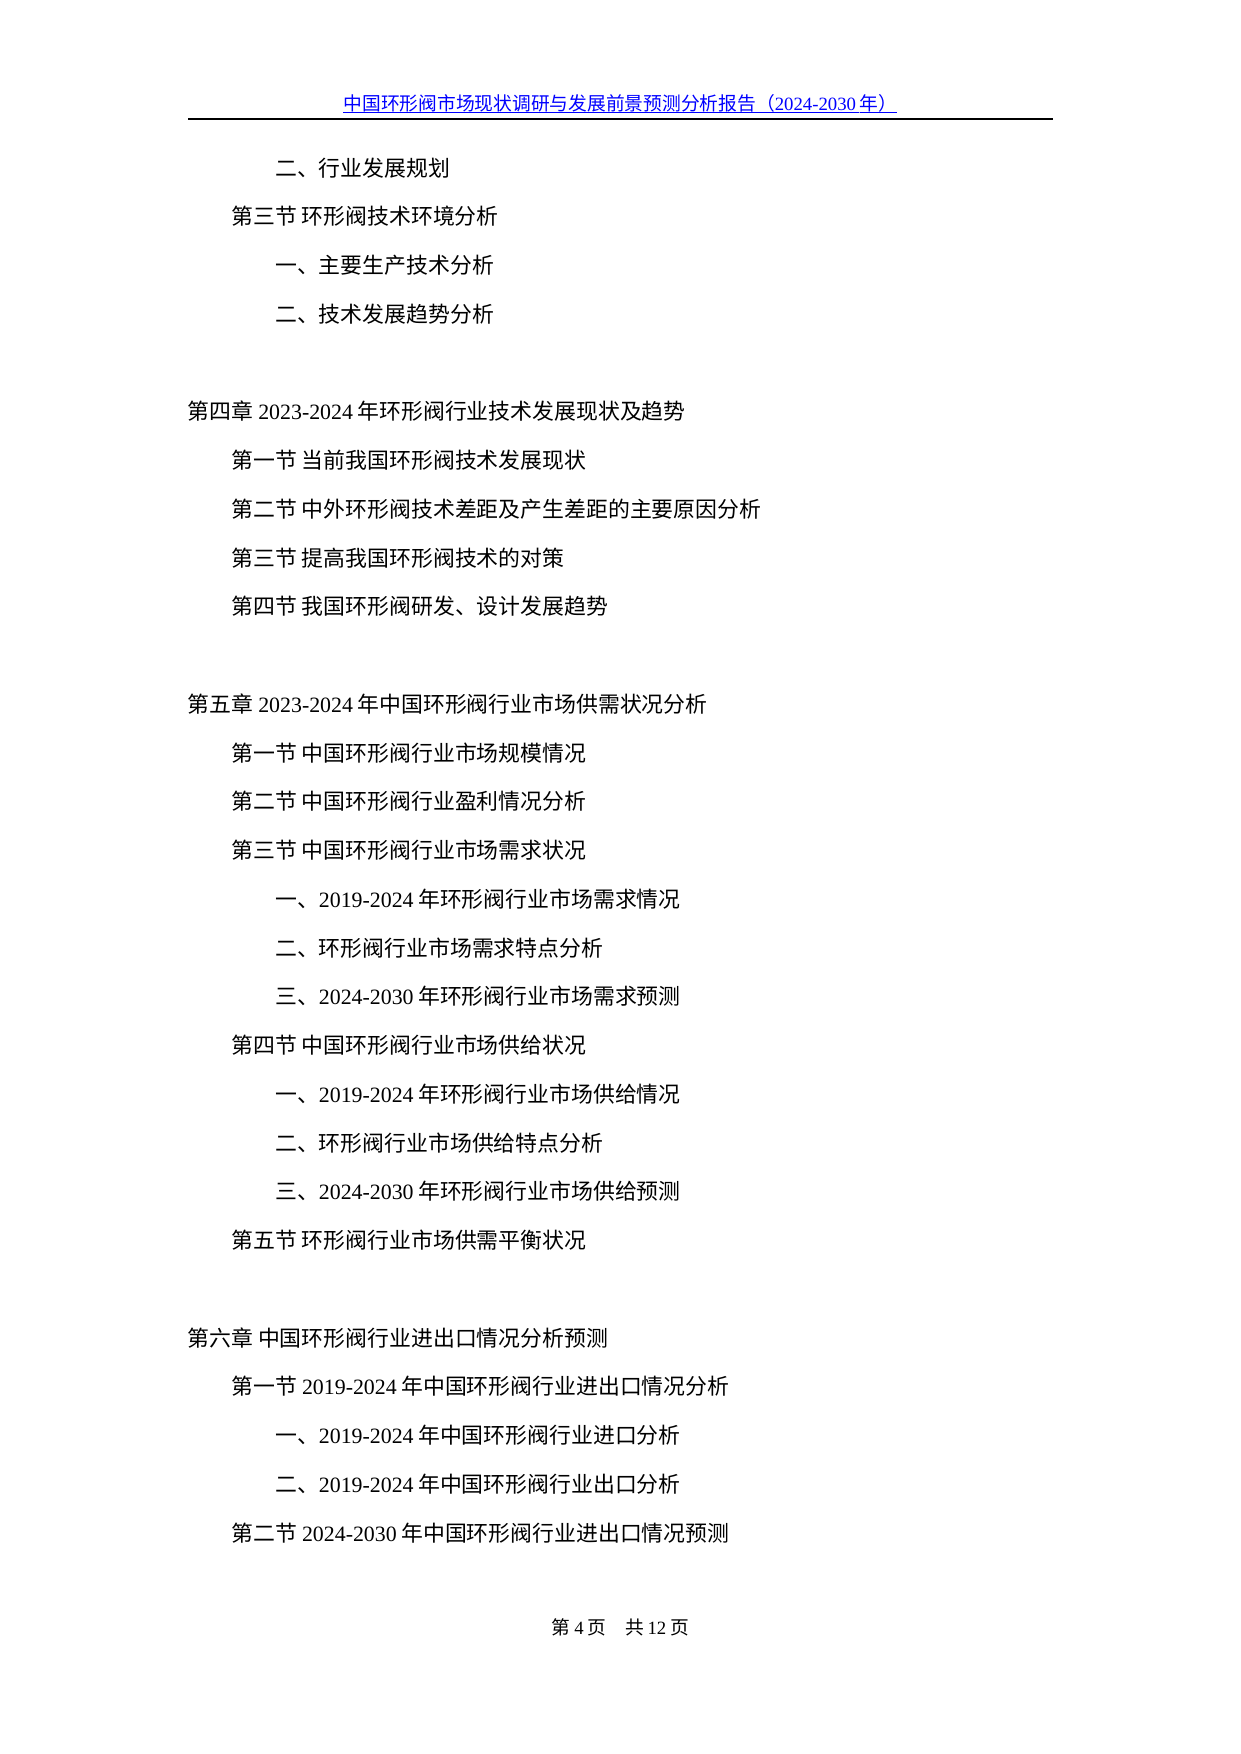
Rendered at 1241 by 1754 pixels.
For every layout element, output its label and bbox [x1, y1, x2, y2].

text [187, 150, 1053, 1548]
